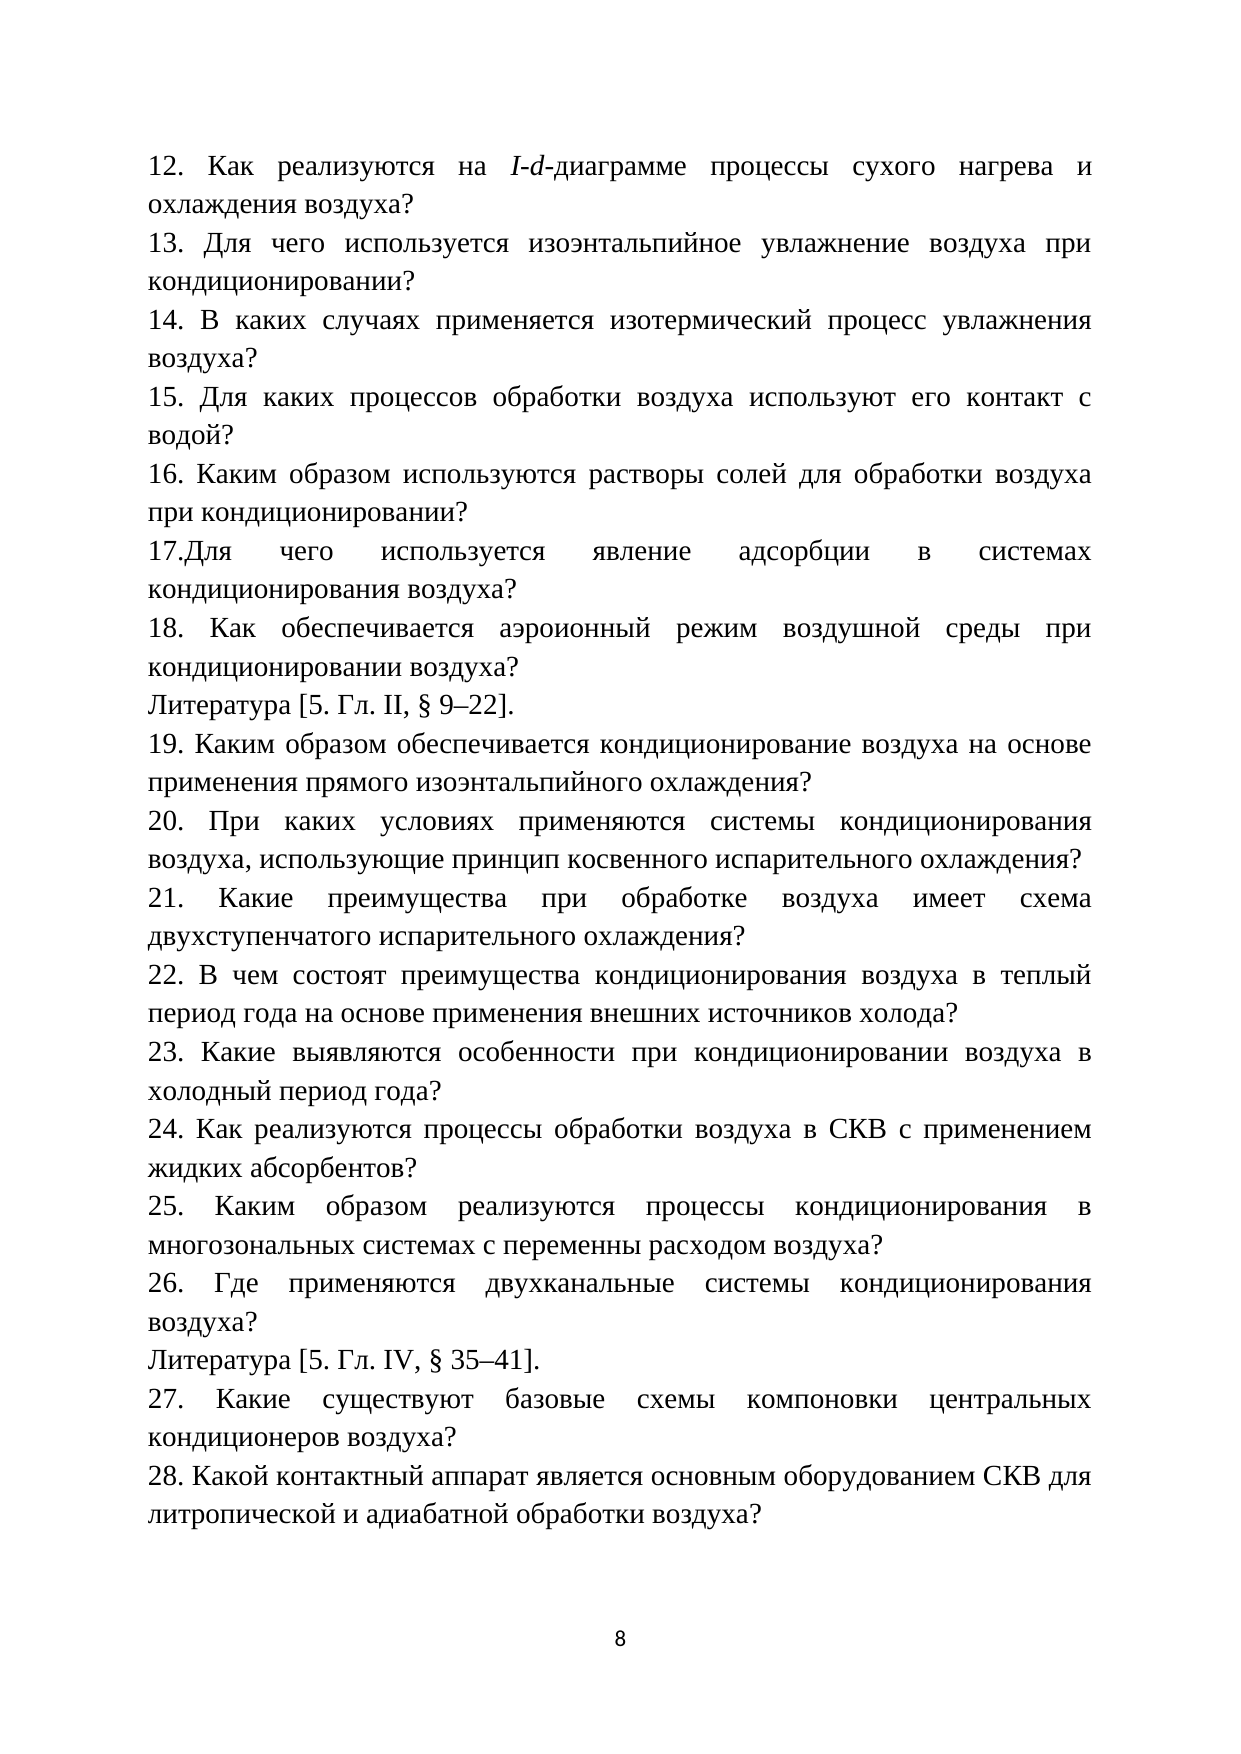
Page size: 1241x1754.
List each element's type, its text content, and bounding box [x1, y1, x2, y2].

text 13. Для чего используется изоэнтальпийное увлажнение воздуха при кондиционировании? [148, 225, 1092, 297]
text 22. В чем состоят преимущества кондиционирования воздуха в теплый период года на основе применения внешних источников холода? [148, 957, 1092, 1029]
text 27. Какие существуют базовые схемы компоновки центральных кондиционеров воздуха? [148, 1381, 1092, 1453]
text 12. Как реализуются на I-d-диаграмме процессы сухого нагрева и охлаждения воздуха? [148, 148, 1092, 220]
text 24. Как реализуются процессы обработки воздуха в СКВ с применением жидких абсорбентов? [148, 1111, 1092, 1183]
text Литература [5. Гл. II, § 9–22]. [148, 687, 1092, 721]
text 25. Каким образом реализуются процессы кондиционирования в многозональных системах с переменны расходом воздуха? [148, 1188, 1092, 1260]
text 16. Каким образом используются растворы солей для обработки воздуха при кондиционировании? [148, 456, 1092, 528]
text 28. Какой контактный аппарат является основным оборудованием СКВ для литропической и адиабатной обработки воздуха? [148, 1458, 1092, 1530]
text 15. Для каких процессов обработки воздуха используют его контакт с водой? [148, 379, 1092, 451]
text 17.Для чего используется явление адсорбции в системах кондиционирования воздуха? [148, 533, 1092, 605]
text 26. Где применяются двухканальные системы кондиционирования воздуха? [148, 1265, 1092, 1337]
text Литература [5. Гл. IV, § 35–41]. [148, 1342, 1092, 1376]
text 23. Какие выявляются особенности при кондиционировании воздуха в холодный период года? [148, 1034, 1092, 1106]
text 18. Как обеспечивается аэроионный режим воздушной среды при кондиционировании воздуха? [148, 610, 1092, 682]
text 14. В каких случаях применяется изотермический процесс увлажнения воздуха? [148, 302, 1092, 374]
text 19. Каким образом обеспечивается кондиционирование воздуха на основе применения прямого изоэнтальпийного охлаждения? [148, 726, 1092, 798]
text 21. Какие преимущества при обработке воздуха имеет схема двухступенчатого испарительного охлаждения? [148, 880, 1092, 952]
text 20. При каких условиях применяются системы кондиционирования воздуха, использующие принцип косвенного испарительного охлаждения? [148, 803, 1092, 875]
